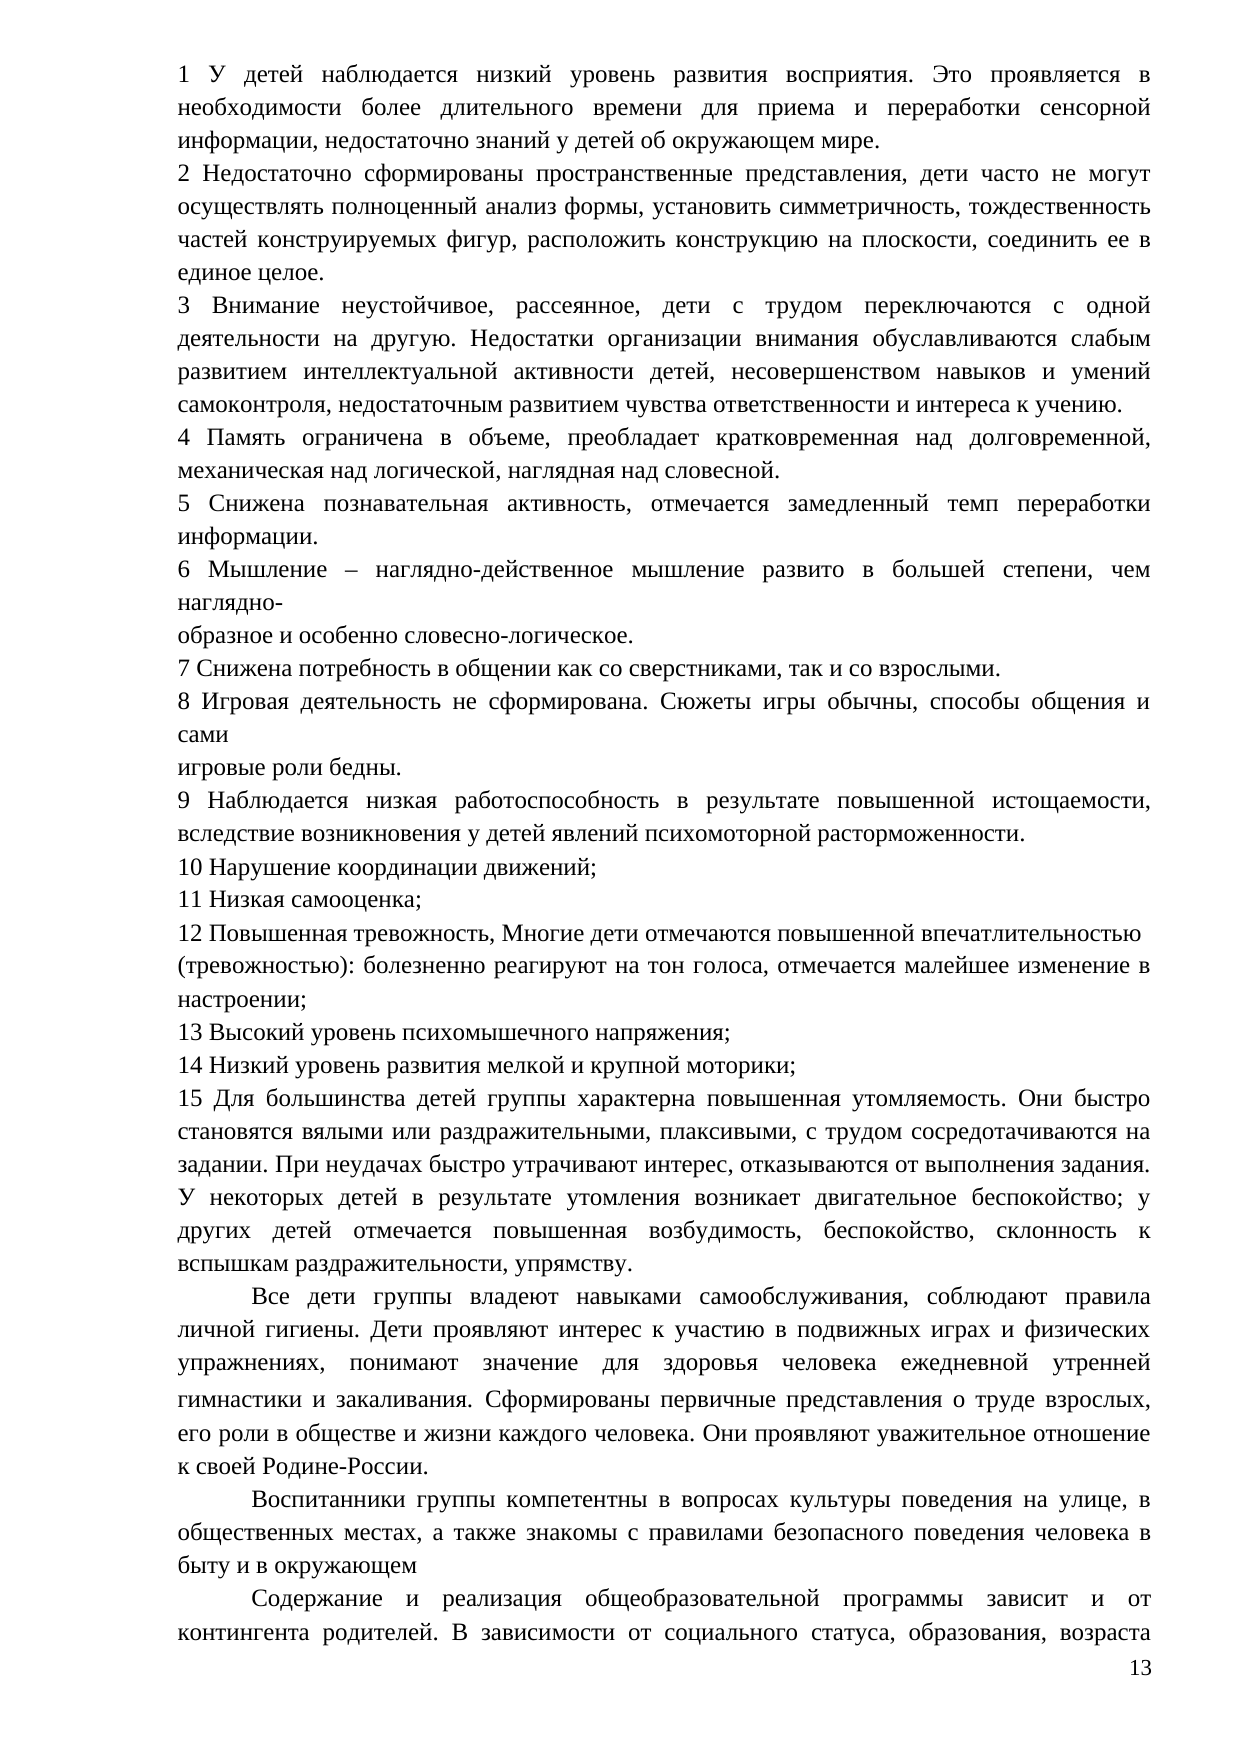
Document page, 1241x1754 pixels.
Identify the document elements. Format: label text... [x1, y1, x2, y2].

text образное и особенно словесно-логическое. [177, 620, 1152, 649]
text 11 Низкая самооценка; [177, 884, 1152, 913]
text 3 Внимание неустойчивое, рассеянное, дети с трудом переключаются с одной деятельности на другую. Недостатки организации внимания обуславливаются слабым развитием интеллектуальной активности детей, несовершенством навыков и умений самоконтроля, недостаточным развитием чувства ответственности и интереса к учению. [177, 290, 1152, 418]
text 2 Недостаточно сформированы пространственные представления, дети часто не могут осуществлять полноценный анализ формы, установить симметричность, тождественность частей конструируемых фигур, расположить конструкцию на плоскости, соединить ее в единое целое. [177, 158, 1152, 286]
text игровые роли бедны. [177, 752, 1152, 781]
text Все дети группы владеют навыками самообслуживания, соблюдают правила личной гигиены. Дети проявляют интерес к участию в подвижных играх и физических упражнениях, понимают значение для здоровья человека ежедневной утренней гимнастики и закаливания. Сформированы первичные представления о труде взрослых, его роли в обществе и жизни каждого человека. Они проявляют уважительное отношение к своей Родине-России. [177, 1281, 1152, 1480]
text 13 Высокий уровень психомышечного напряжения; [177, 1017, 1152, 1045]
text 5 Снижена познавательная активность, отмечается замедленный темп переработки информации. [177, 488, 1152, 550]
text 1 У детей наблюдается низкий уровень развития восприятия. Это проявляется в необходимости более длительного времени для приема и переработки сенсорной информации, недостаточно знаний у детей об окружающем мире. [177, 59, 1152, 154]
text 7 Снижена потребность в общении как со сверстниками, так и со взрослыми. [177, 653, 1152, 682]
text 10 Нарушение координации движений; [177, 852, 1152, 880]
text 8 Игровая деятельность не сформирована. Сюжеты игры обычны, способы общения и сами [177, 686, 1152, 748]
text 9 Наблюдается низкая работоспособность в результате повышенной истощаемости, вследствие возникновения у детей явлений психомоторной расторможенности. [177, 786, 1152, 847]
text 6 Мышление – наглядно-действенное мышление развито в большей степени, чем наглядно- [177, 554, 1152, 616]
text (тревожностью): болезненно реагируют на тон голоса, отмечается малейшее изменение в настроении; [177, 951, 1152, 1012]
text 4 Память ограничена в объеме, преобладает кратковременная над долговременной, механическая над логической, наглядная над словесной. [177, 422, 1152, 484]
text 14 Низкий уровень развития мелкой и крупной моторики; [177, 1050, 1152, 1078]
text 15 Для большинства детей группы характерна повышенная утомляемость. Они быстро становятся вялыми или раздражительными, плаксивыми, с трудом сосредотачиваются на задании. При неудачах быстро утрачивают интерес, отказываются от выполнения задания. У некоторых детей в результате утомления возникает двигательное беспокойство; у других детей отмечается повышенная возбудимость, беспокойство, склонность к вспышкам раздражительности, упрямству. [177, 1083, 1152, 1277]
text Воспитанники группы компетентны в вопросах культуры поведения на улице, в общественных местах, а также знакомы с правилами безопасного поведения человека в быту и в окружающем [177, 1484, 1152, 1579]
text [177, 1583, 1152, 1645]
text 12 Повышенная тревожность, Многие дети отмечаются повышенной впечатлительностью [177, 918, 1152, 946]
